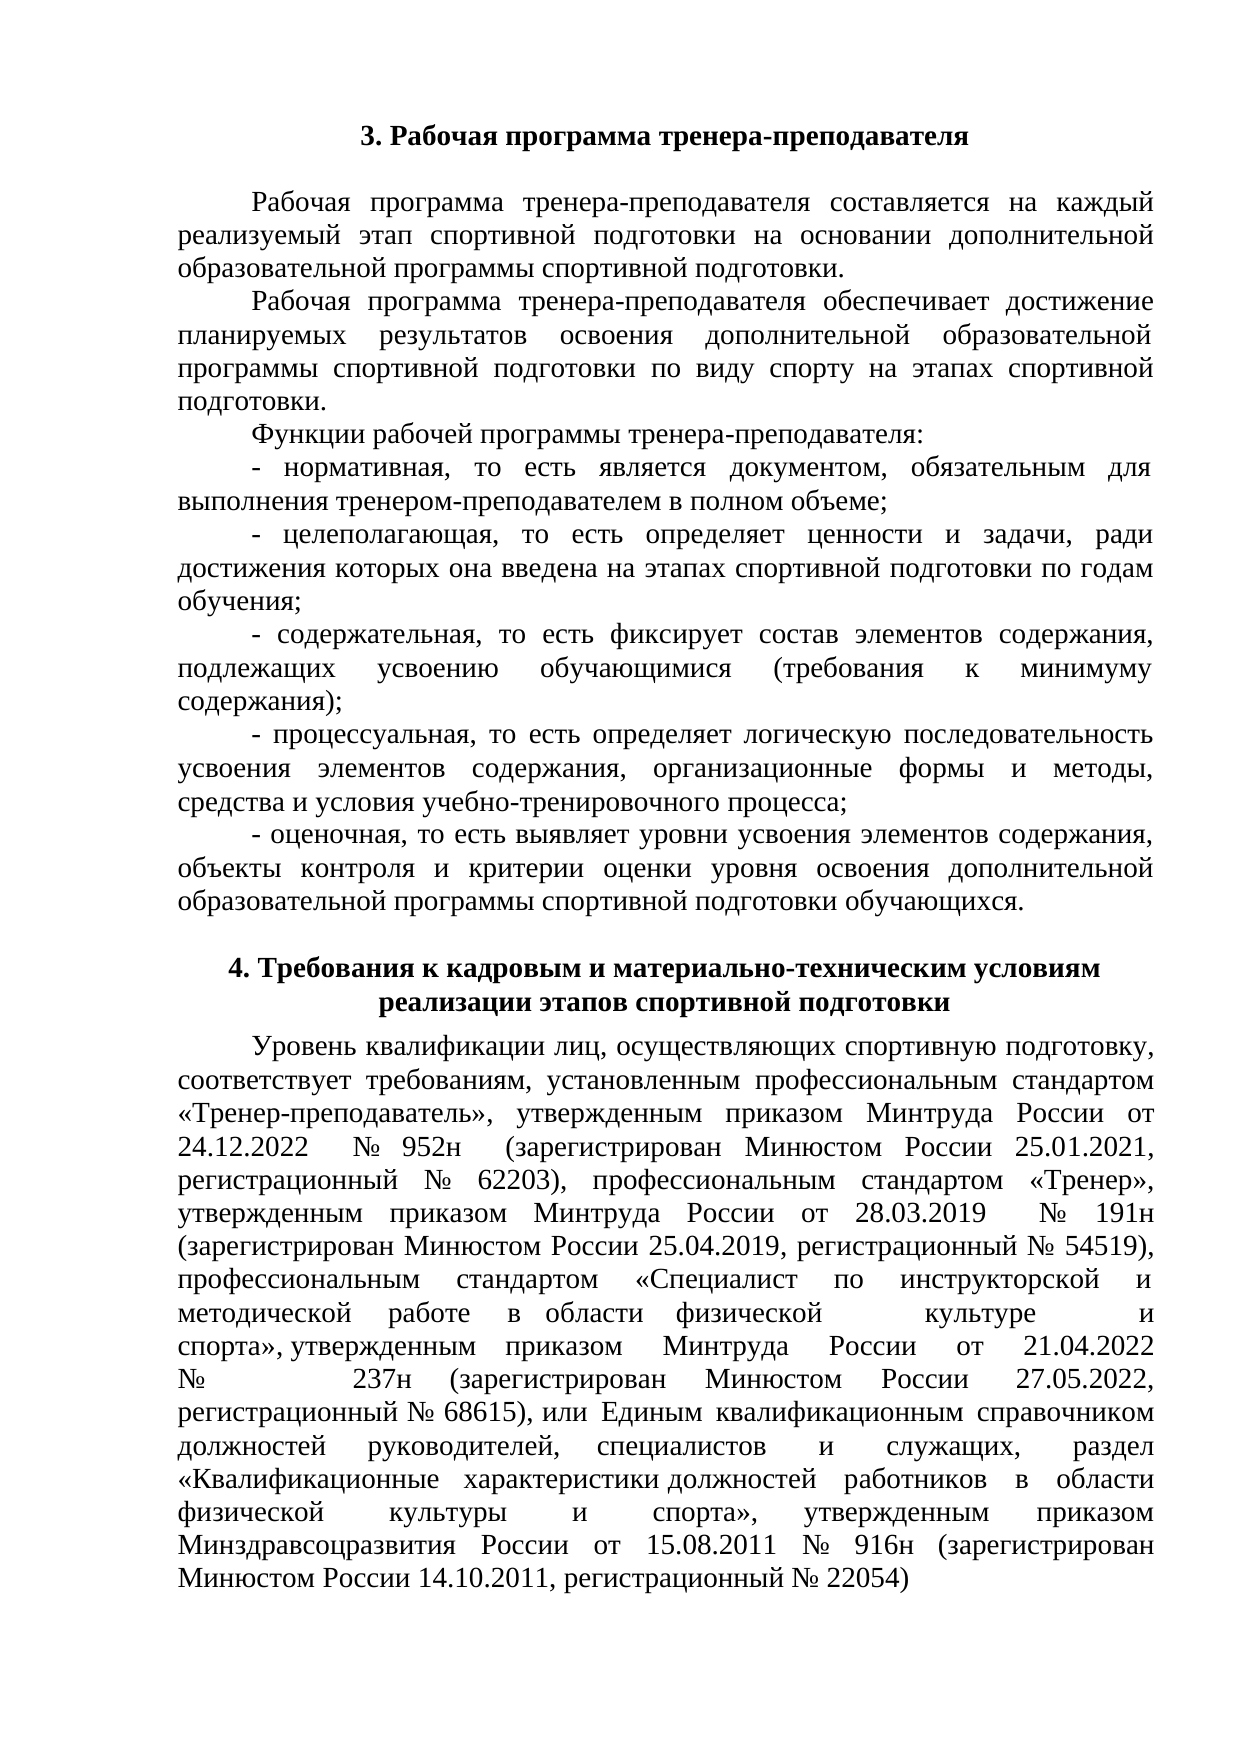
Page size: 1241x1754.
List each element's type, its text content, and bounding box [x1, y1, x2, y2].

text Рабочая программа тренера-преподавателя обеспечивает достижение планируемых результатов освоения дополнительной образовательной программы спортивной подготовки по виду спорту на этапах спортивной подготовки. [177, 284, 1154, 417]
text Функции рабочей программы тренера-преподавателя: [251, 417, 1154, 450]
text 3. Рабочая программа тренера-преподавателя [360, 118, 1154, 151]
text - целеполагающая, то есть определяет ценности и задачи, ради достижения которых она введена на этапах спортивной подготовки по годам обучения; [177, 516, 1153, 617]
text Уровень квалификации лиц, осуществляющих спортивную подготовку, соответствует требованиям, установленным профессиональным стандартом «Тренер-преподаватель», утвержденным приказом Минтруда России от 24.12.2022 № 952н (зарегистрирован Минюстом России 25.01.2021, регистрационный № 62203), профессиональным стандартом «Тренер», утвержденным приказом Минтруда России от 28.03.2019 № 191н (зарегистрирован Минюстом России 25.04.2019, регистрационный № 54519), профессиональным стандартом «Специалист по инструкторской и методической работе в области физической культуре и спорта», утвержденным приказом Минтруда России от 21.04.2022 № 237н (зарегистрирован Минюстом России 27.05.2022, регистрационный № 68615), или Единым квалификационным справочником должностей руководителей, специалистов и служащих, раздел «Квалификационные характеристики должностей работников в области физической культуры и спорта», утвержденным приказом Минздравсоцразвития России от 15.08.2011 № 916н (зарегистрирован Минюстом России 14.10.2011, регистрационный № 22054) [177, 1029, 1154, 1594]
text - оценочная, то есть выявляет уровни усвоения элементов содержания, объекты контроля и критерии оценки уровня освоения дополнительной образовательной программы спортивной подготовки обучающихся. [177, 817, 1153, 917]
text Рабочая программа тренера-преподавателя составляется на каждый реализуемый этап спортивной подготовки на основании дополнительной образовательной программы спортивной подготовки. [177, 184, 1153, 284]
text - процессуальная, то есть определяет логическую последовательность усвоения элементов содержания, организационные формы и методы, средства и условия учебно-тренировочного процесса; [177, 717, 1153, 817]
text 4. Требования к кадровым и материально-техническим условиям реализации этапов спортивной подготовки [228, 951, 1108, 1018]
text - содержательная, то есть фиксирует состав элементов содержания, подлежащих усвоению обучающимися (требования к минимуму содержания); [177, 617, 1154, 717]
text - нормативная, то есть является документом, обязательным для выполнения тренером-преподавателем в полном объеме; [177, 450, 1159, 516]
